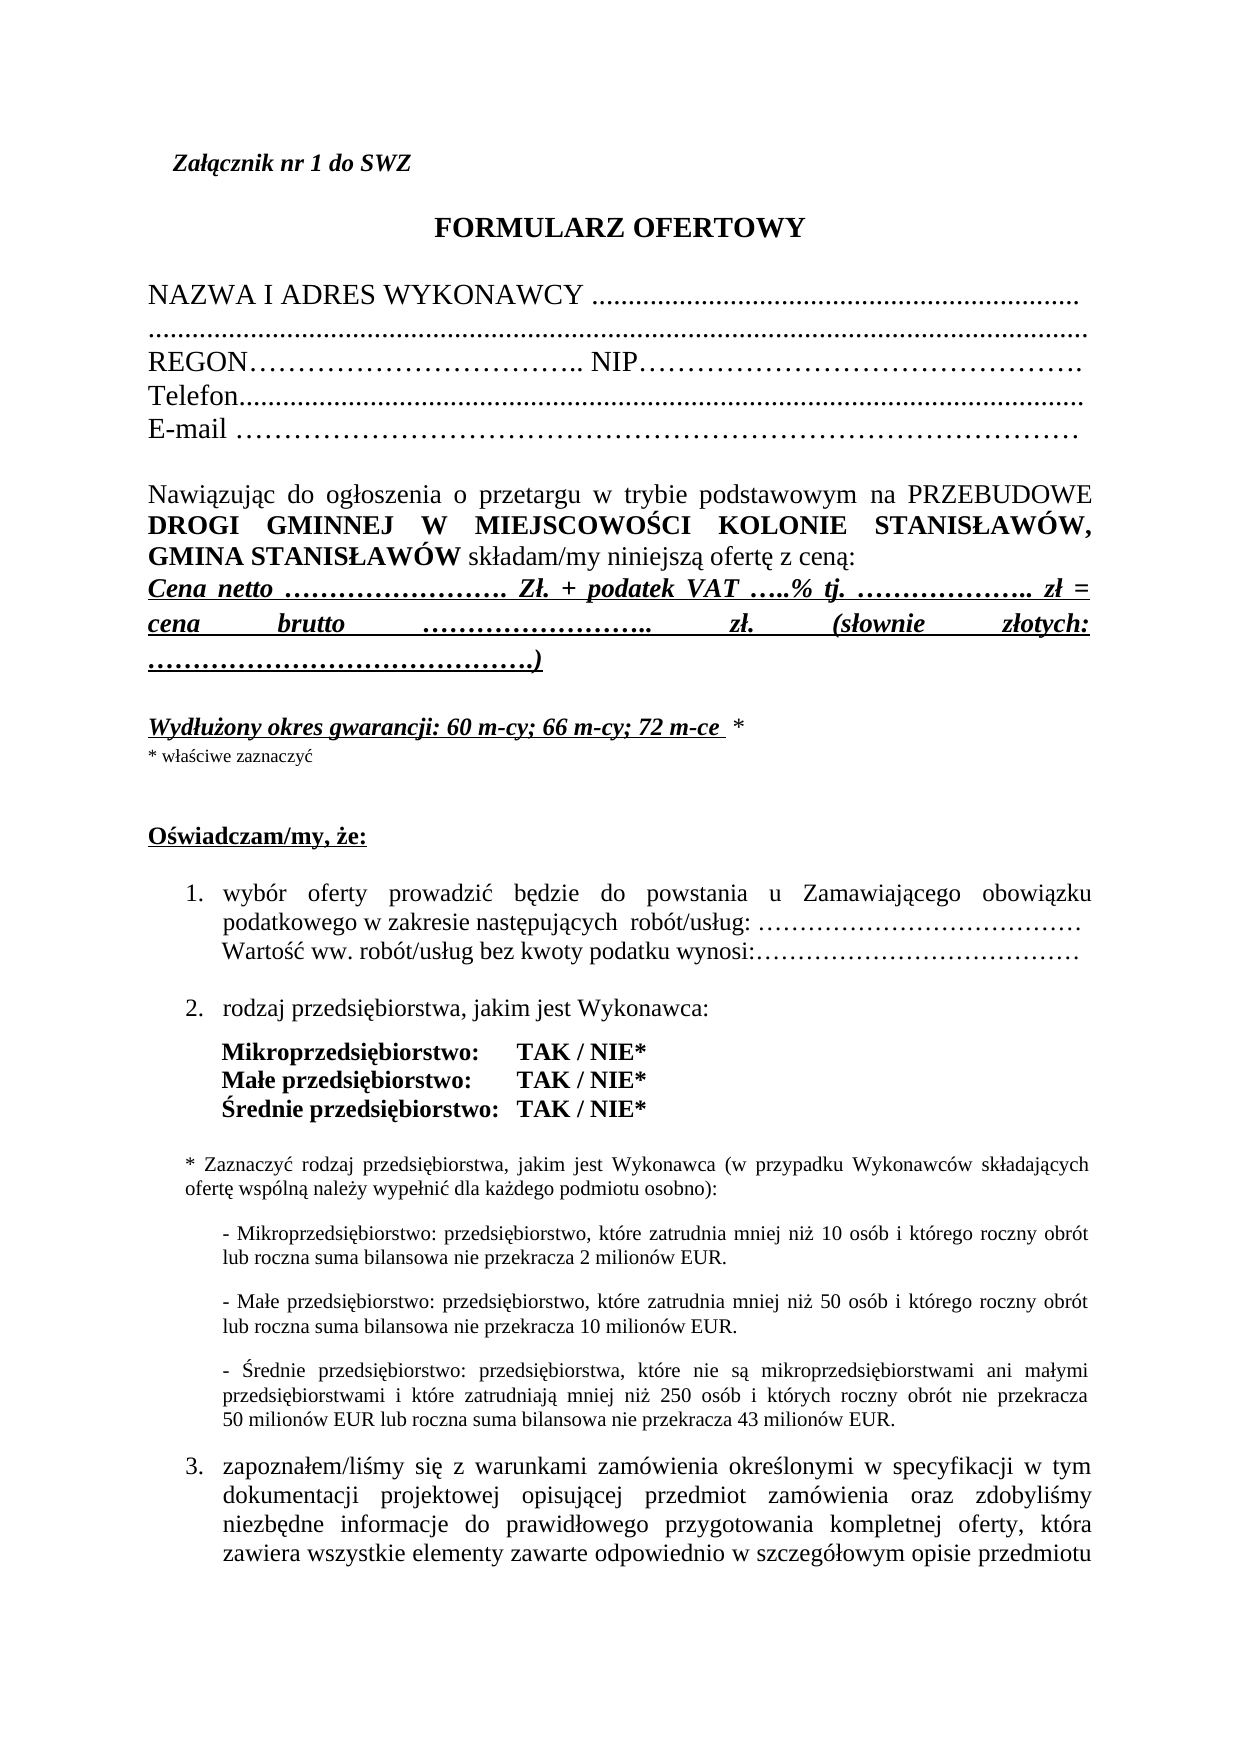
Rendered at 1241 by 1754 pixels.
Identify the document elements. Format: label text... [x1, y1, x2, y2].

text * właściwe zaznaczyć [148, 745, 1093, 766]
text Oświadczam/my, że: [148, 821, 1093, 850]
list rodzaj przedsiębiorstwa, jakim jest Wykonawca: [185, 993, 1092, 1022]
text Cena netto ……………………. Zł. + podatek VAT …..% tj. ……………….. zł = cena brutto …………………….. zł. (słownie złotych: …………………………………….) [148, 572, 1093, 674]
text Załącznik nr 1 do SWZ [148, 148, 1093, 176]
list wybór oferty prowadzić będzie do powstania u Zamawiającego obowiązku podatkowego w zakresie następujących robót/usług: ………………………………… [185, 878, 1093, 936]
text - Mikroprzedsiębiorstwo: przedsiębiorstwo, które zatrudnia mniej niż 10 osób i którego roczny obrót lub roczna suma bilansowa nie przekracza 2 milionów EUR. [222, 1221, 1090, 1269]
text Wartość ww. robót/usług bez kwoty podatku wynosi:………………………………… [148, 936, 1093, 965]
text REGON…………………………….. NIP………………………………………. [148, 344, 1093, 378]
text Nawiązując do ogłoszenia o przetargu w trybie podstawowym na PRZEBUDOWE DROGI GMINNEJ W MIEJSCOWOŚCI KOLONIE STANISŁAWÓW, GMINA STANISŁAWÓW składam/my niniejszą ofertę z ceną: [148, 478, 1093, 572]
text Wydłużony okres gwarancji: 60 m-cy; 66 m-cy; 72 m-ce * [148, 712, 1093, 741]
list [185, 1451, 1093, 1566]
text * Zaznaczyć rodzaj przedsiębiorstwa, jakim jest Wykonawca (w przypadku Wykonawców składających ofertę wspólną należy wypełnić dla każdego podmiotu osobno): [185, 1152, 1090, 1200]
text ................................................................................................................................. [148, 311, 1093, 344]
text NAZWA I ADRES WYKONAWCY ................................................................... [148, 277, 1093, 311]
text Mikroprzedsiębiorstwo: TAK / NIE* [185, 1037, 1090, 1065]
text - Małe przedsiębiorstwo: przedsiębiorstwo, które zatrudnia mniej niż 50 osób i którego roczny obrót lub roczna suma bilansowa nie przekracza 10 milionów EUR. [222, 1289, 1090, 1338]
text FORMULARZ OFERTOWY [148, 210, 1093, 243]
text E-mail …………………………………………………………………………… [148, 411, 1093, 445]
text Telefon.................................................................................................................... [148, 378, 1093, 411]
text Małe przedsiębiorstwo: TAK / NIE* [185, 1065, 1090, 1094]
text - Średnie przedsiębiorstwo: przedsiębiorstwa, które nie są mikroprzedsiębiorstwami ani małymi przedsiębiorstwami i które zatrudniają mniej niż 250 osób i których roczny obrót nie przekracza 50 milionów EUR lub roczna suma bilansowa nie przekracza 43 milionów EUR. [222, 1358, 1090, 1431]
text Średnie przedsiębiorstwo: TAK / NIE* [185, 1094, 1090, 1123]
